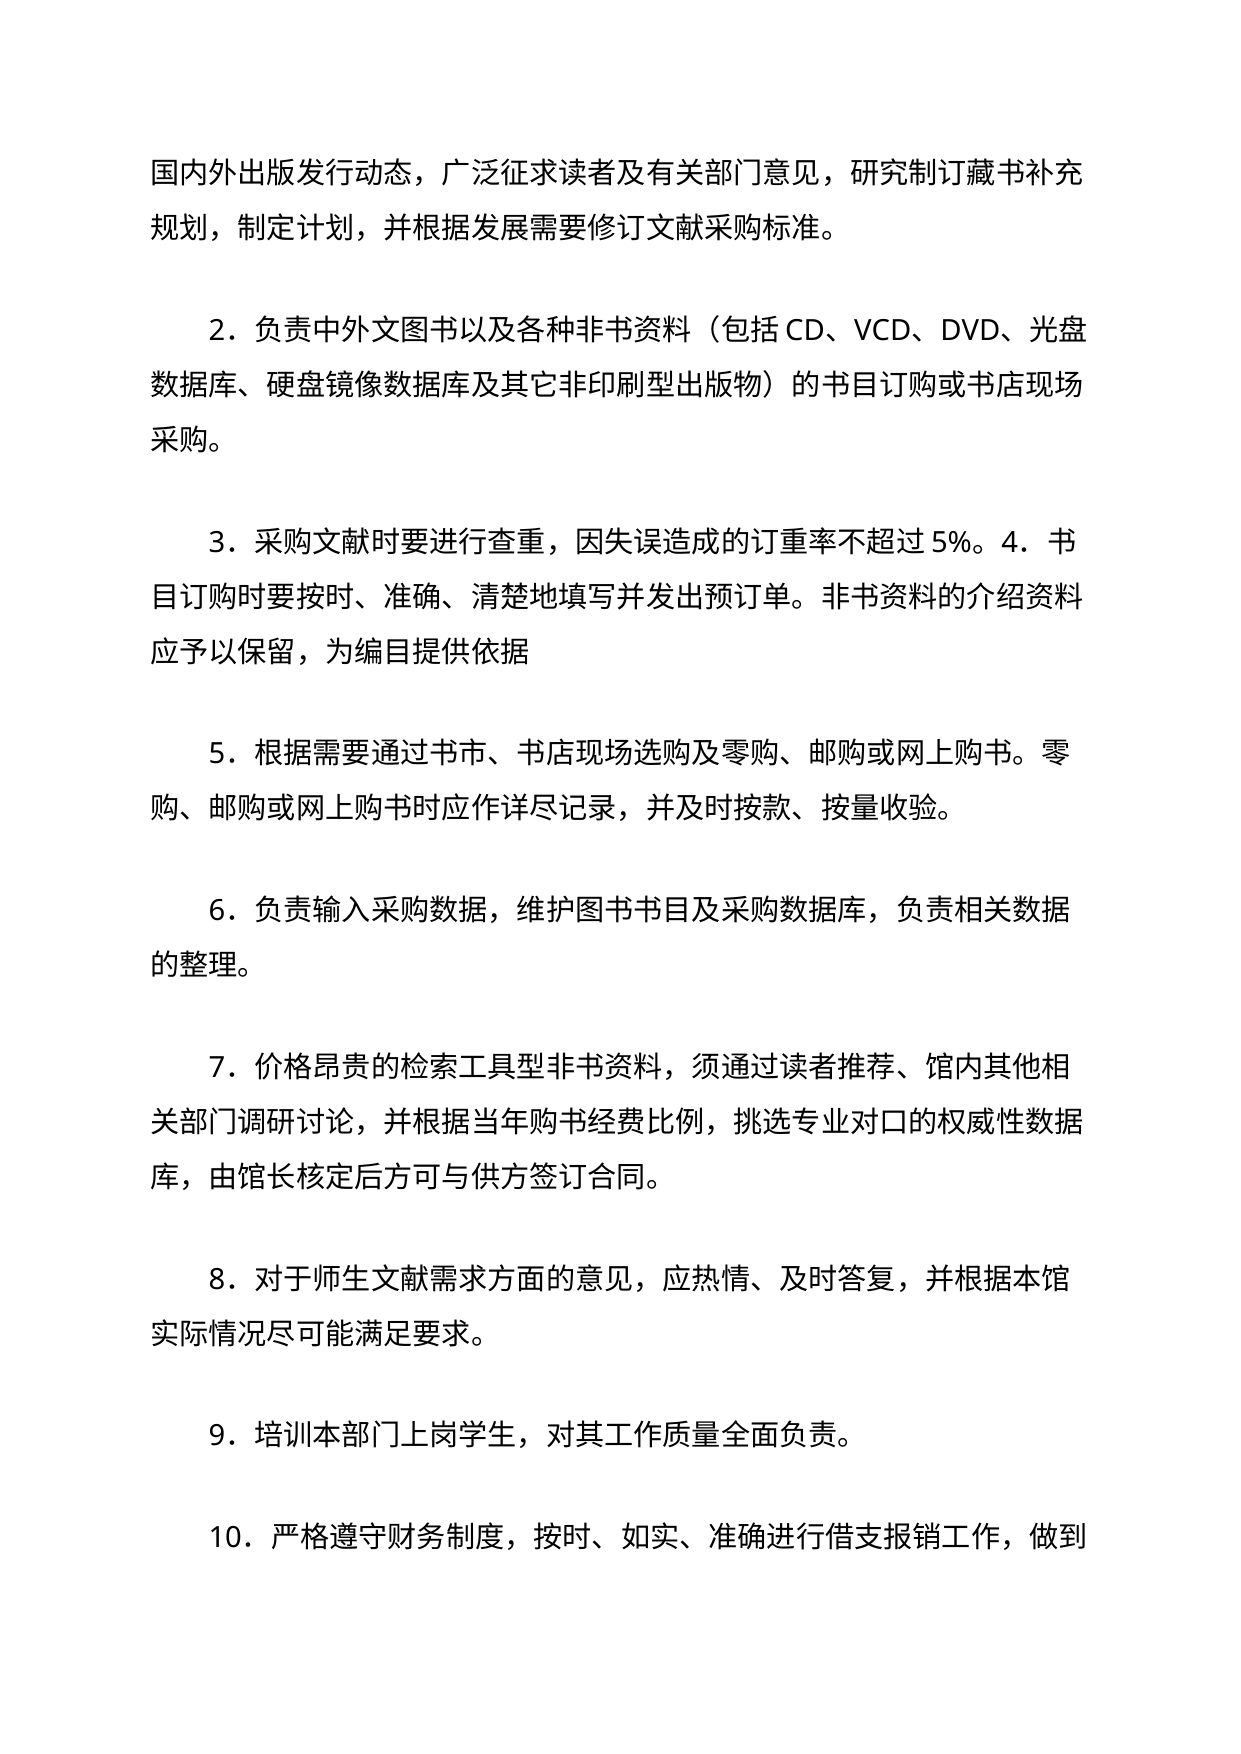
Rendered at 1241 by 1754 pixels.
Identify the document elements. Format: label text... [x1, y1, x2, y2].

text 6．负责输入采购数据，维护图书书目及采购数据库，负责相关数据的整理。 [150, 887, 1090, 984]
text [150, 1514, 1090, 1556]
text 2．负责中外文图书以及各种非书资料（包括CD、VCD、DVD、光盘数据库、硬盘镜像数据库及其它非印刷型出版物）的书目订购或书店现场采购。 [150, 307, 1090, 459]
text 5．根据需要通过书市、书店现场选购及零购、邮购或网上购书。零购、邮购或网上购书时应作详尽记录，并及时按款、按量收验。 [150, 730, 1090, 827]
text 8．对于师生文献需求方面的意见，应热情、及时答复，并根据本馆实际情况尽可能满足要求。 [150, 1255, 1090, 1352]
text 9．培训本部门上岗学生，对其工作质量全面负责。 [150, 1412, 1090, 1454]
text 7．价格昂贵的检索工具型非书资料，须通过读者推荐、馆内其他相关部门调研讨论，并根据当年购书经费比例，挑选专业对口的权威性数据库，由馆长核定后方可与供方签订合同。 [150, 1043, 1090, 1196]
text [150, 150, 1090, 247]
text 3．采购文献时要进行查重，因失误造成的订重率不超过5%。4．书目订购时要按时、准确、清楚地填写并发出预订单。非书资料的介绍资料应予以保留，为编目提供依据 [150, 518, 1090, 671]
